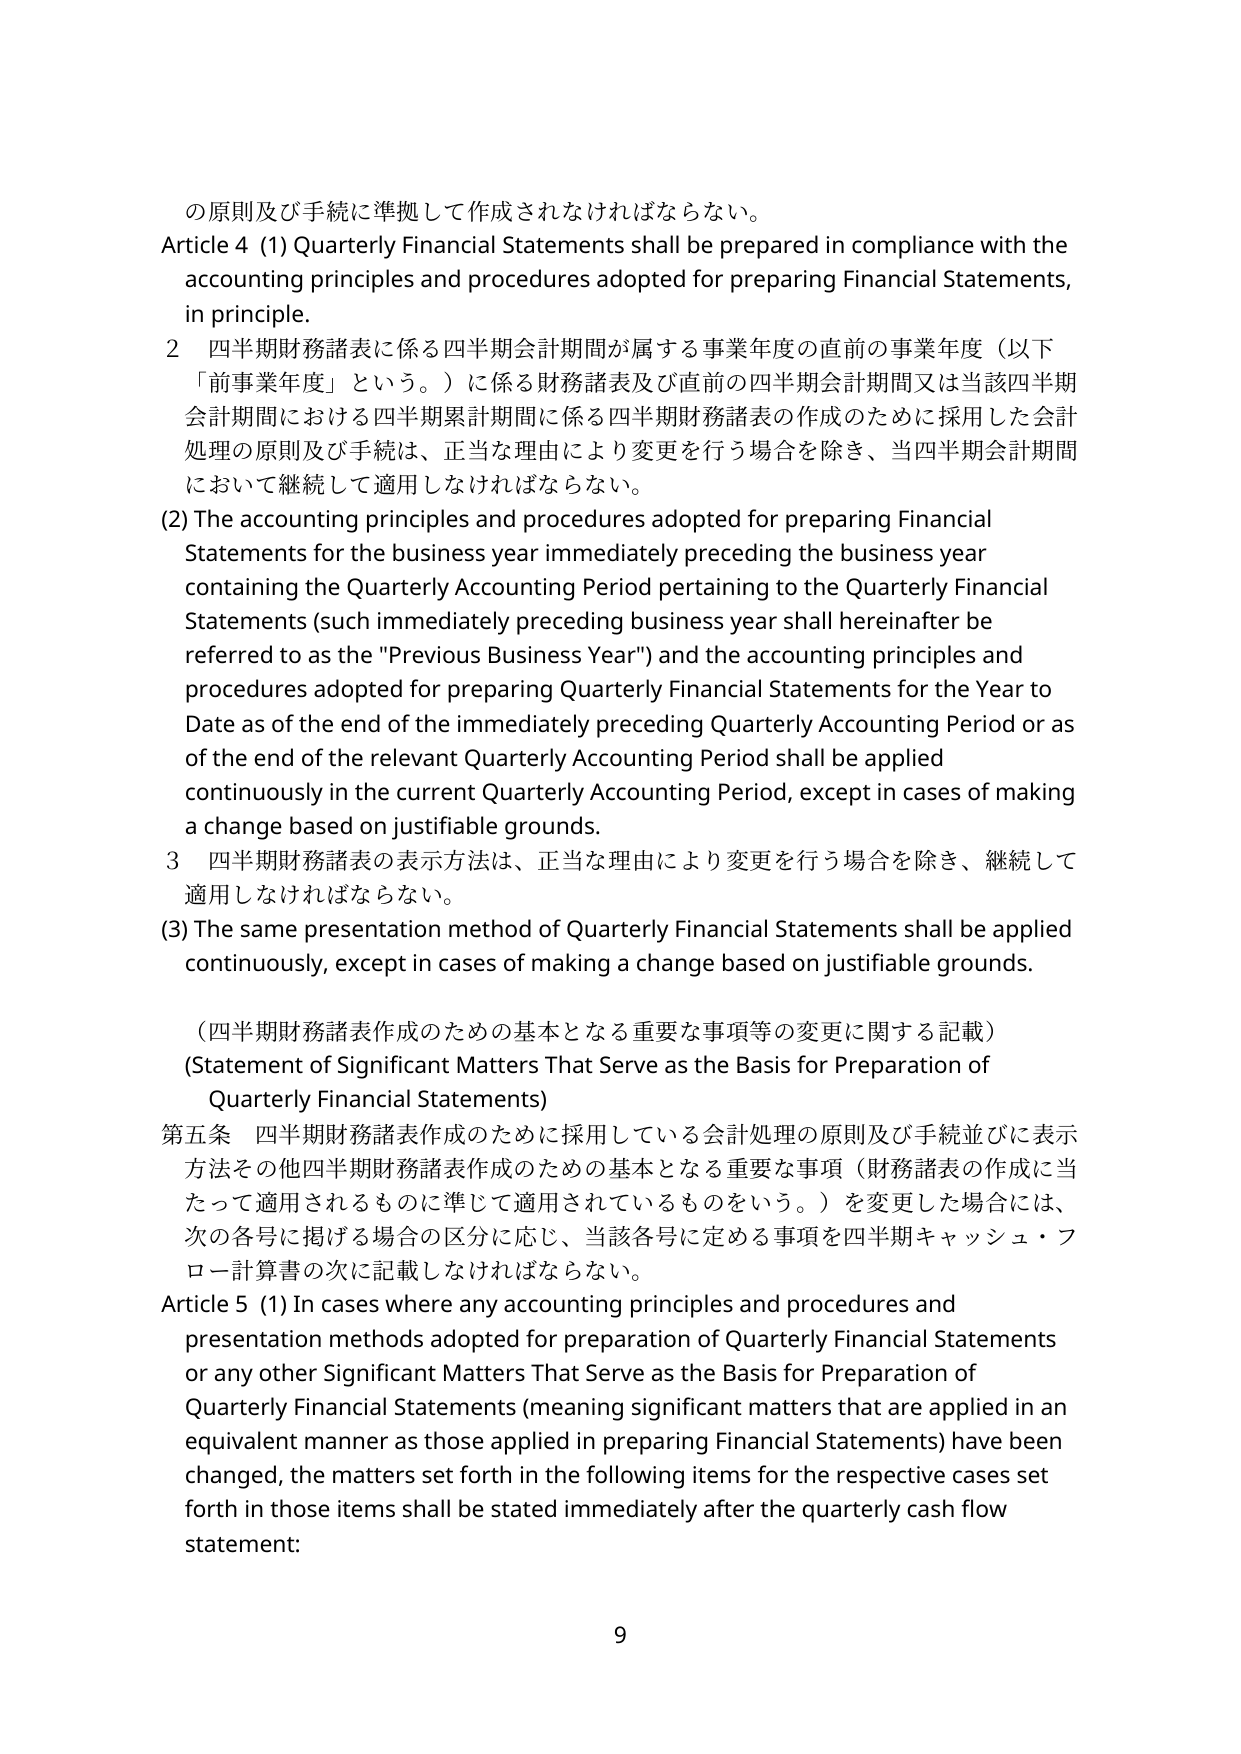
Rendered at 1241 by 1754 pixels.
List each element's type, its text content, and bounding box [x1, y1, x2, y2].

text (3) The same presentation method of Quarterly Financial Statements shall be applied continuously, except in cases of making a change based on justifiable grounds. [161, 911, 1079, 979]
text （四半期財務諸表作成のための基本となる重要な事項等の変更に関する記載） [184, 1014, 1079, 1048]
text (2) The accounting principles and procedures adopted for preparing Financial Statements for the business year immediately preceding the business year containing the Quarterly Accounting Period pertaining to the Quarterly Financial Statements (such immediately preceding business year shall hereinafter be referred to as the "Previous Business Year") and the accounting principles and procedures adopted for preparing Quarterly Financial Statements for the Year to Date as of the end of the immediately preceding Quarterly Accounting Period or as of the end of the relevant Quarterly Accounting Period shall be applied continuously in the current Quarterly Accounting Period, except in cases of making a change based on justifiable grounds. [161, 501, 1079, 843]
text 第五条 四半期財務諸表作成のために採用している会計処理の原則及び手続並びに表示方法その他四半期財務諸表作成のための基本となる重要な事項（財務諸表の作成に当たって適用されるものに準じて適用されているものをいう。）を変更した場合には、次の各号に掲げる場合の区分に応じ、当該各号に定める事項を四半期キャッシュ・フロー計算書の次に記載しなければならない。 [161, 1116, 1079, 1287]
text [161, 194, 1079, 228]
text Article 4 (1) Quarterly Financial Statements shall be prepared in compliance with the accounting principles and procedures adopted for preparing Financial Statements, in principle. [161, 228, 1079, 330]
text Article 5 (1) In cases where any accounting principles and procedures and presentation methods adopted for preparation of Quarterly Financial Statements or any other Significant Matters That Serve as the Basis for Preparation of Quarterly Financial Statements (meaning significant matters that are applied in an equivalent manner as those applied in preparing Financial Statements) have been changed, the matters set forth in the following items for the respective cases set forth in those items shall be stated immediately after the quarterly cash flow statement: [161, 1287, 1079, 1560]
text (Statement of Significant Matters That Serve as the Basis for Preparation of Quarterly Financial Statements) [184, 1048, 1079, 1116]
text ３ 四半期財務諸表の表示方法は、正当な理由により変更を行う場合を除き、継続して適用しなければならない。 [161, 843, 1079, 911]
text ２ 四半期財務諸表に係る四半期会計期間が属する事業年度の直前の事業年度（以下「前事業年度」という。）に係る財務諸表及び直前の四半期会計期間又は当該四半期会計期間における四半期累計期間に係る四半期財務諸表の作成のために採用した会計処理の原則及び手続は、正当な理由により変更を行う場合を除き、当四半期会計期間において継続して適用しなければならない。 [161, 330, 1079, 501]
